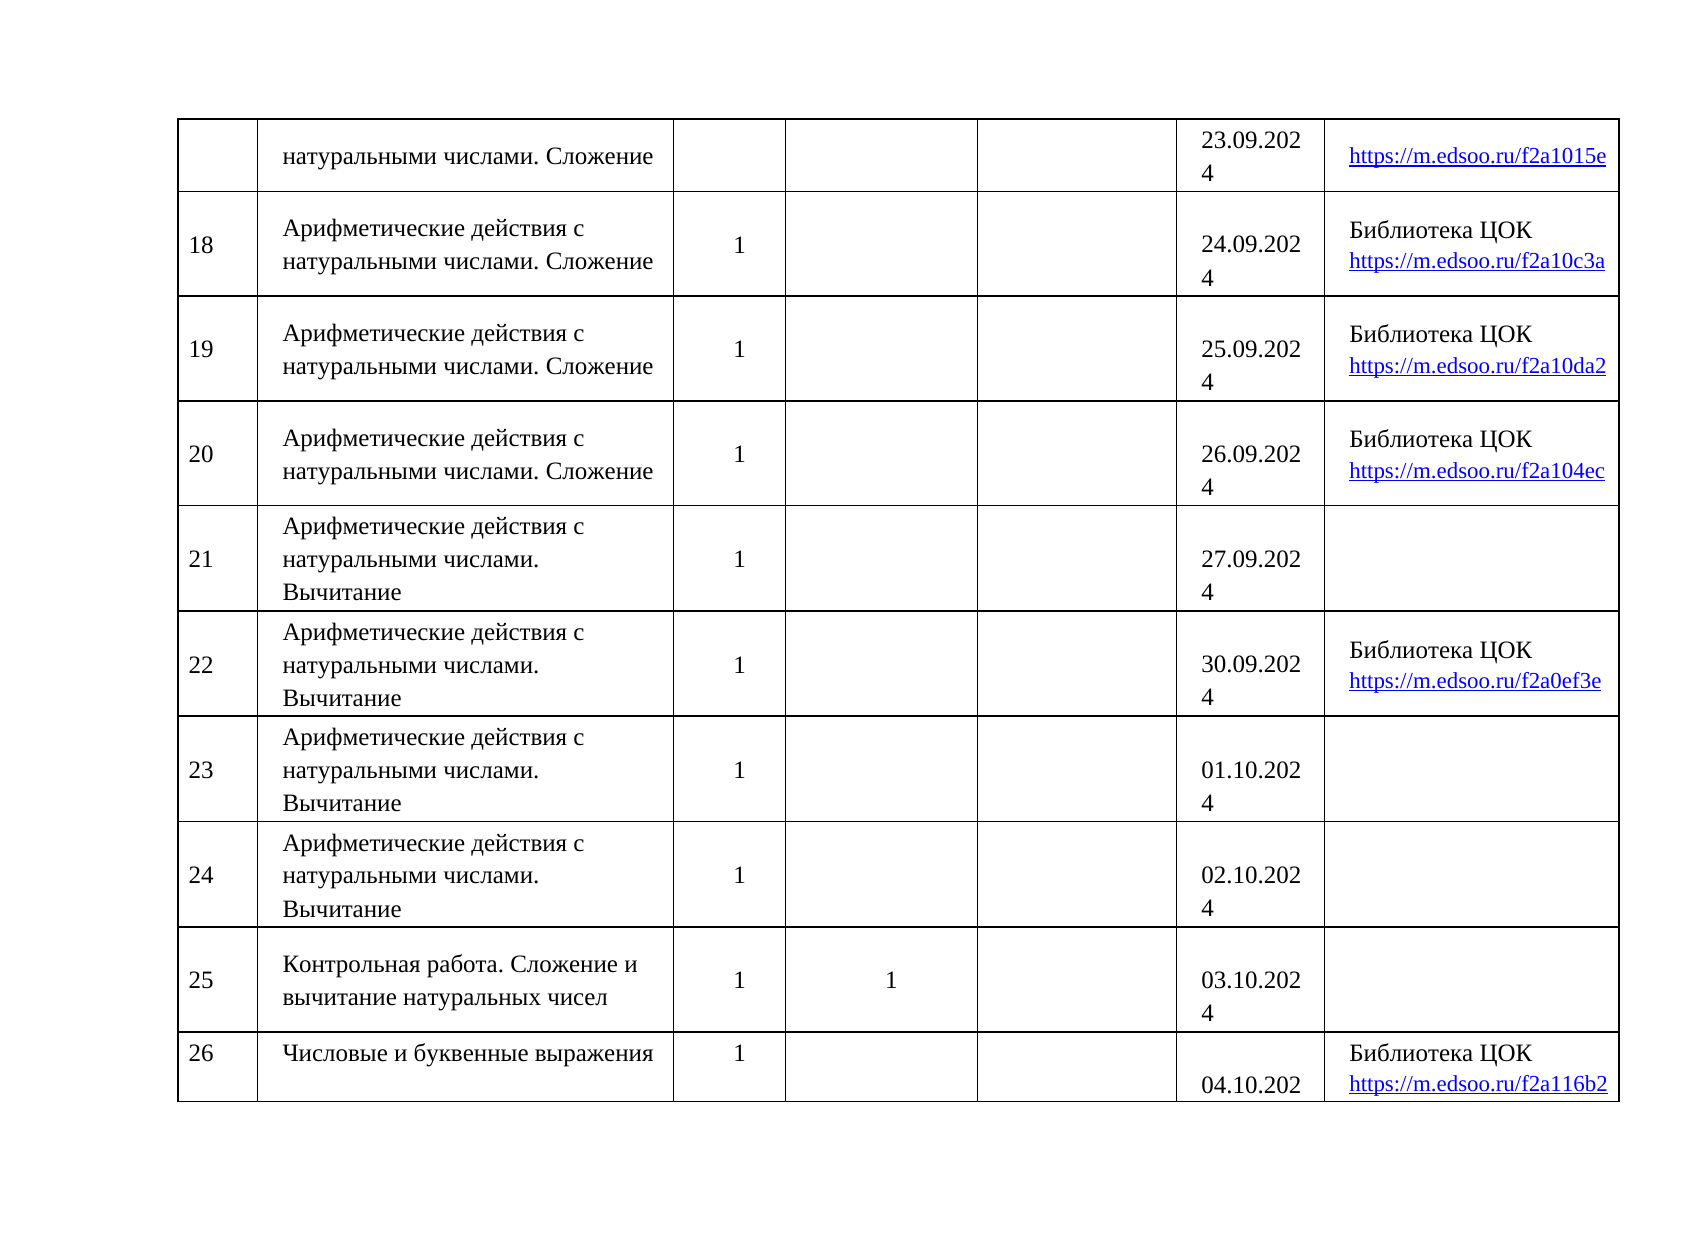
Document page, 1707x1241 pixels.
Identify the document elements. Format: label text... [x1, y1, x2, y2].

table_cell 04.10.2024 [1177, 1033, 1324, 1101]
table_cell 02.10.2024 [1177, 822, 1324, 926]
table_cell 18 [179, 192, 257, 295]
table_cell [978, 506, 1176, 610]
table_cell 1 [674, 1033, 785, 1101]
table_cell 1 [674, 192, 785, 295]
table_cell [978, 717, 1176, 821]
table_cell 20 [179, 402, 257, 504]
table_cell [978, 822, 1176, 926]
table_cell 01.10.2024 [1177, 717, 1324, 821]
table_cell [1325, 928, 1618, 1031]
table_cell [978, 612, 1176, 715]
table_cell Арифметические действия с натуральными числами. Вычитание [258, 612, 673, 715]
table_cell 24 [179, 822, 257, 926]
table_cell [786, 192, 977, 295]
table_cell Библиотека ЦОК https://m.edsoo.ru/f2a0ef3e [1325, 612, 1618, 715]
table_cell [786, 717, 977, 821]
table_cell 22 [179, 612, 257, 715]
table_cell [978, 928, 1176, 1031]
table_cell [786, 822, 977, 926]
table_cell Библиотека ЦОК https://m.edsoo.ru/f2a10c3a [1325, 192, 1618, 295]
table_cell Библиотека ЦОК https://m.edsoo.ru/f2a104ec [1325, 402, 1618, 504]
table_cell Арифметические действия с натуральными числами. Вычитание [258, 506, 673, 610]
table_cell 23.09.2024 [1177, 120, 1324, 191]
table_cell 1 [674, 120, 785, 191]
table_cell 1 [674, 612, 785, 715]
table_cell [1325, 120, 1618, 191]
table_cell [786, 506, 977, 610]
table_cell 1 [674, 506, 785, 610]
table_cell 1 [786, 928, 977, 1031]
table_cell [978, 192, 1176, 295]
table_cell [978, 120, 1176, 191]
table_cell [978, 1033, 1176, 1101]
table_cell Арифметические действия с натуральными числами. Сложение [258, 402, 673, 504]
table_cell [258, 120, 673, 191]
table_cell 1 [674, 717, 785, 821]
table_cell [1325, 717, 1618, 821]
table_cell 27.09.2024 [1177, 506, 1324, 610]
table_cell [258, 192, 673, 295]
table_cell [258, 1033, 673, 1101]
table_cell 25 [179, 928, 257, 1031]
table_cell 1 [674, 928, 785, 1031]
table_cell Библиотека ЦОК https://m.edsoo.ru/f2a10da2 [1325, 297, 1618, 400]
table_cell [978, 297, 1176, 400]
table_cell 26.09.2024 [1177, 402, 1324, 504]
table_cell Арифметические действия с натуральными числами. Вычитание [258, 717, 673, 821]
table_cell [786, 297, 977, 400]
table_cell [1325, 822, 1618, 926]
table_cell 30.09.2024 [1177, 612, 1324, 715]
table_cell [786, 612, 977, 715]
table_cell [786, 120, 977, 191]
table_cell [786, 1033, 977, 1101]
table_cell 03.10.2024 [1177, 928, 1324, 1031]
table_cell 25.09.2024 [1177, 297, 1324, 400]
table_cell 26 [179, 1033, 257, 1101]
table_cell 21 [179, 506, 257, 610]
table_cell 23 [179, 717, 257, 821]
table_cell 1 [674, 822, 785, 926]
table_cell Арифметические действия с натуральными числами. Сложение [258, 297, 673, 400]
table_cell Контрольная работа. Сложение и вычитание натуральных чисел [258, 928, 673, 1031]
table_cell 17 [179, 120, 257, 191]
table_cell [1325, 506, 1618, 610]
table_cell [786, 402, 977, 504]
table_cell [978, 402, 1176, 504]
table_cell 24.09.2024 [1177, 192, 1324, 295]
table_cell Арифметические действия с натуральными числами. Вычитание [258, 822, 673, 926]
table_cell 19 [179, 297, 257, 400]
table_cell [1325, 1033, 1618, 1101]
table_cell 1 [674, 402, 785, 504]
table_cell 1 [674, 297, 785, 400]
